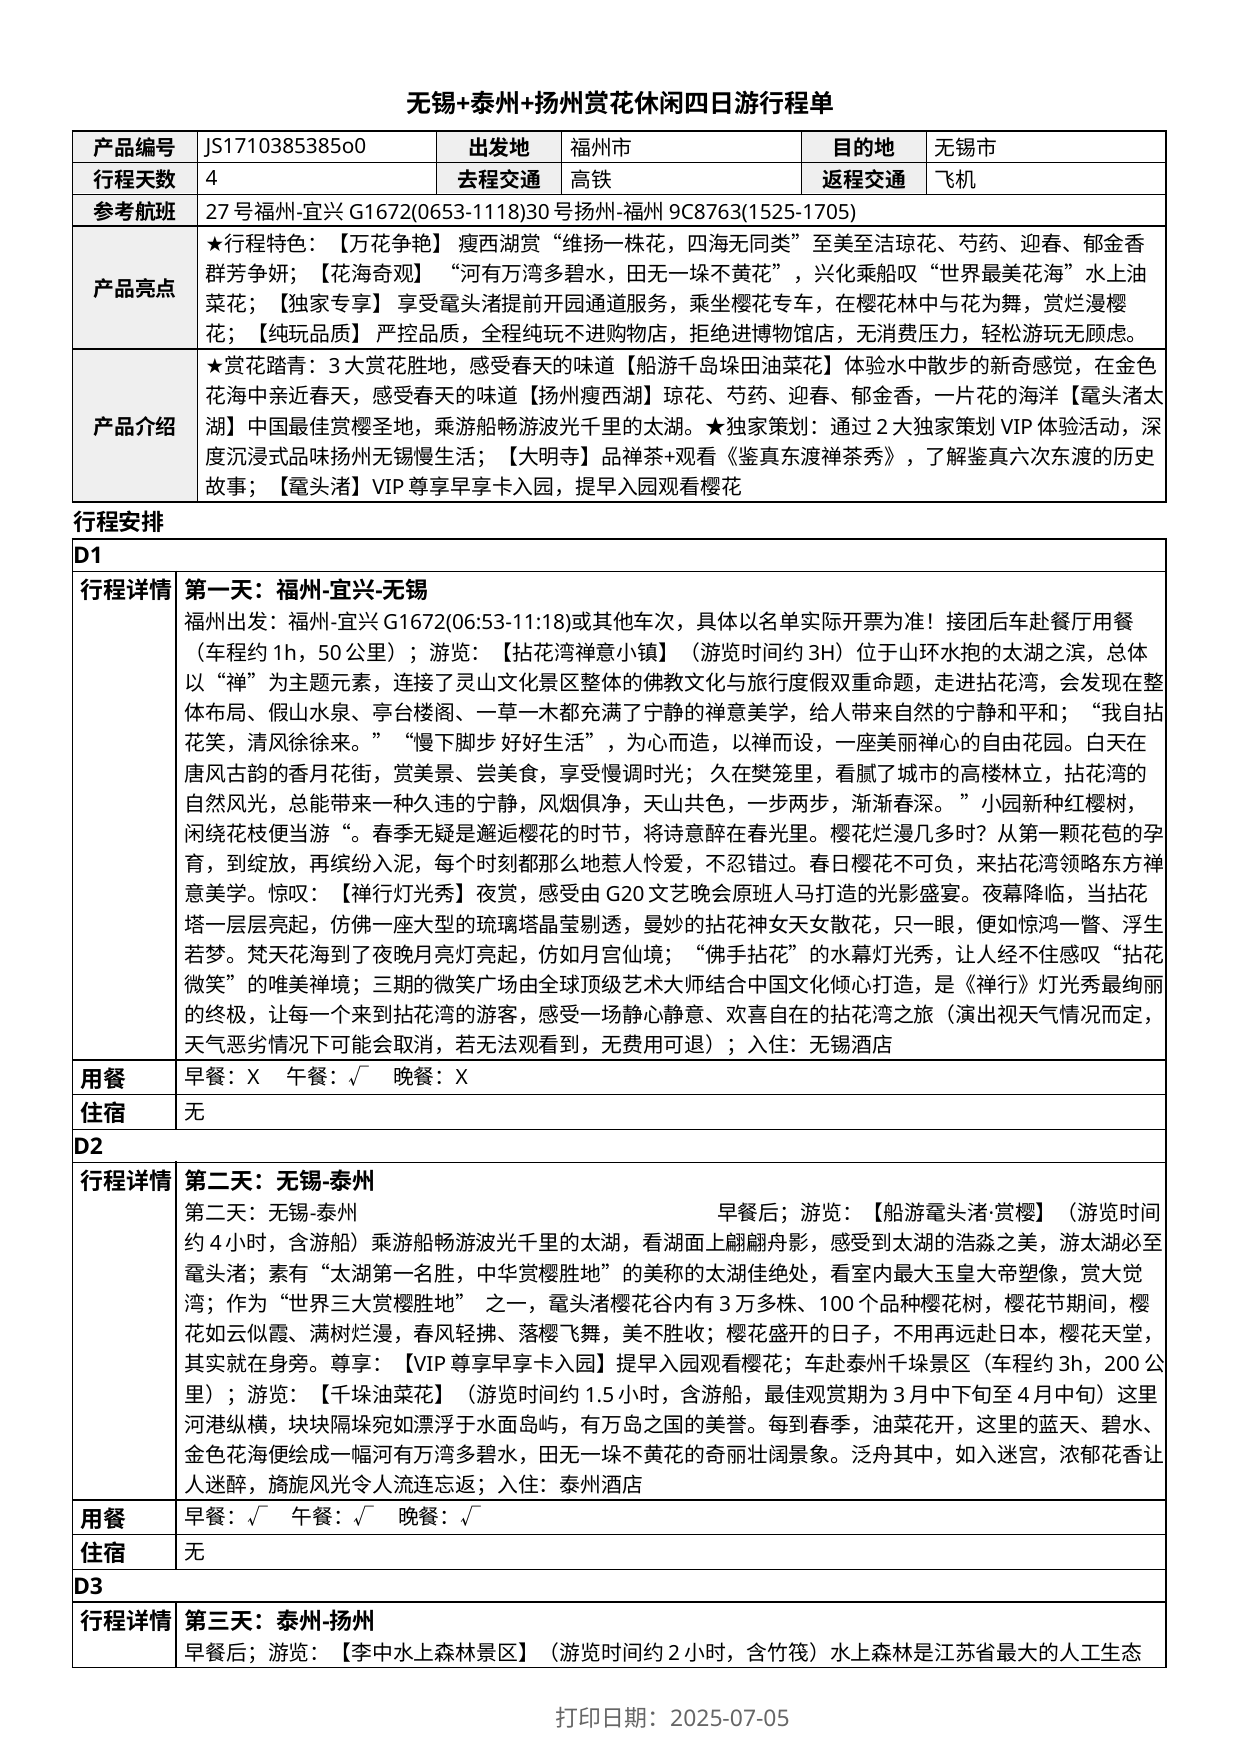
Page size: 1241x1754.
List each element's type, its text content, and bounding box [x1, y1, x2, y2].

table_cell 住宿 [73, 1535, 175, 1568]
table_cell D3 [73, 1570, 1165, 1601]
table_cell 行程天数 [73, 163, 197, 193]
table_cell 行程详情 [73, 1603, 175, 1666]
table_cell 早餐：X 午餐：√ 晚餐：X [177, 1061, 1165, 1094]
table_cell 用餐 [73, 1061, 175, 1094]
text 无锡+泰州+扬州赏花休闲四日游行程单 [73, 83, 1167, 119]
table_cell 飞机 [927, 163, 1165, 193]
table_header 目的地 [802, 132, 926, 162]
table_cell 第三天：泰州-扬州 早餐后； [177, 1603, 1165, 1666]
table_cell 无 [177, 1095, 1165, 1128]
table_cell 第二天：无锡-泰州 第二天：无锡-泰州 [177, 1163, 1165, 1499]
table_cell ★赏花踏青： [198, 350, 1165, 501]
table_header D1 [73, 540, 1165, 571]
table_cell ★行程特色： [198, 227, 1165, 348]
table_header 产品编号 [73, 132, 197, 162]
table_cell 返程交通 [802, 163, 926, 193]
table_header 无锡市 [927, 132, 1165, 162]
table_cell 27号福州-宜兴G1672(0653-1118) [198, 195, 1165, 225]
table_header 福州市 [562, 132, 801, 162]
table_cell 去程交通 [437, 163, 561, 193]
table_cell 用餐 [73, 1501, 175, 1534]
table_cell 无 [177, 1535, 1165, 1568]
table_cell 高铁 [562, 163, 801, 193]
table_cell D2 [73, 1130, 1165, 1161]
table_cell 产品介绍 [73, 350, 197, 501]
table_cell 参考航班 [73, 195, 197, 225]
table_cell 行程详情 [73, 1163, 175, 1499]
table_cell 产品亮点 [73, 227, 197, 348]
text 行程安排 [73, 503, 1167, 537]
table_cell 第一天：福州-宜兴-无锡 福州出发：福州-宜兴G1672(06:53-11:18)或其他车次，具体以名单实际开票为准！ [177, 572, 1165, 1059]
table_cell 住宿 [73, 1095, 175, 1128]
table_cell 行程详情 [73, 572, 175, 1059]
table_header 出发地 [437, 132, 561, 162]
table_cell 早餐：√ 午餐：√ 晚餐：√ [177, 1501, 1165, 1534]
table_cell 4 [198, 163, 436, 193]
table_header JS1710385385o0 [198, 132, 436, 162]
